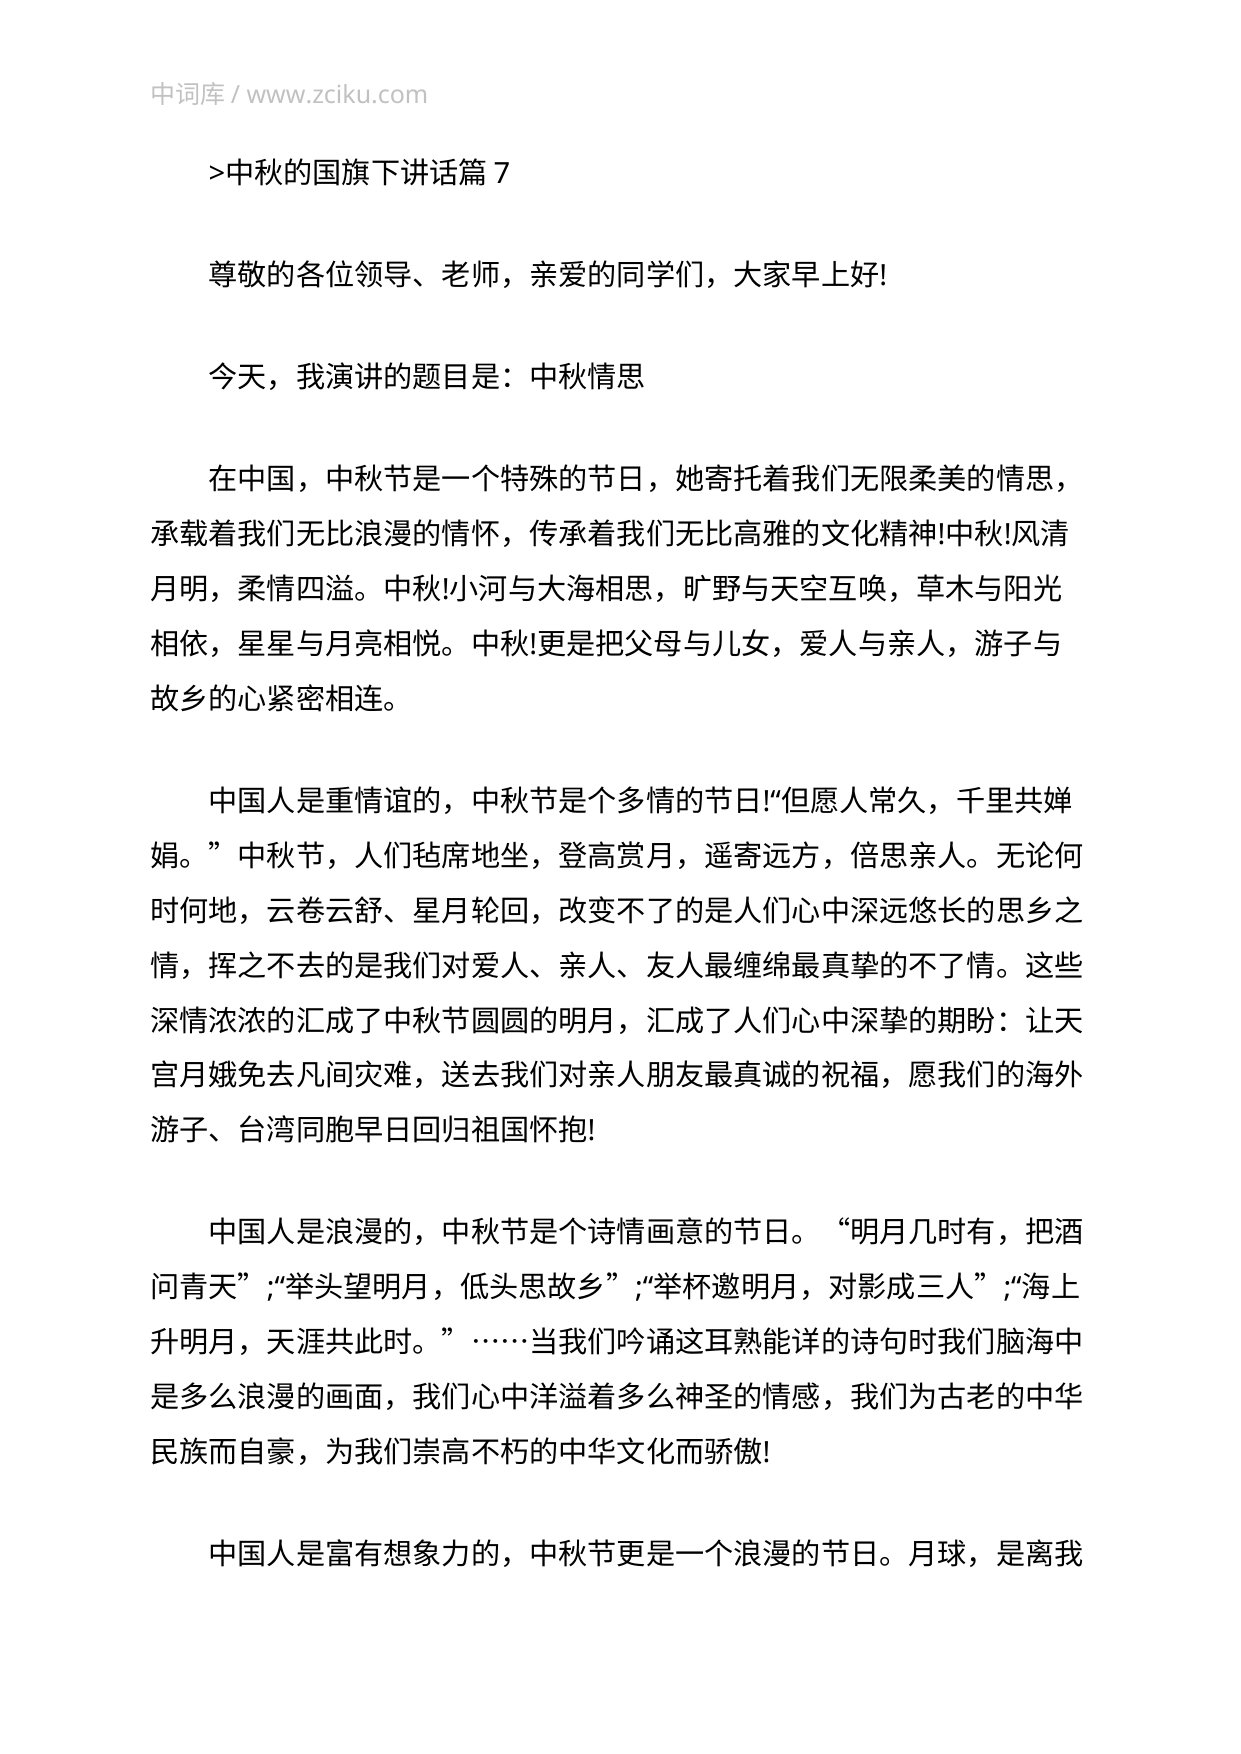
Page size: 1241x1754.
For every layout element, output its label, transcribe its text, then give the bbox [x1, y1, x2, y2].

text 今天，我演讲的题目是：中秋情思 [150, 354, 1090, 396]
text 中国人是重情谊的，中秋节是个多情的节日!“但愿人常久，千里共婵娟。”中秋节，人们毡席地坐，登高赏月，遥寄远方，倍思亲人。无论何时何地，云卷云舒、星月轮回，改变不了的是人们心中深远悠长的思乡之情，挥之不去的是我们对爱人、亲人、友人最缠绵最真挚的不了情。这些深情浓浓的汇成了中秋节圆圆的明月，汇成了人们心中深挚的期盼：让天宫月娥免去凡间灾难，送去我们对亲人朋友最真诚的祝福，愿我们的海外游子、台湾同胞早日回归祖国怀抱! [150, 777, 1090, 1149]
text 在中国，中秋节是一个特殊的节日，她寄托着我们无限柔美的情思，承载着我们无比浪漫的情怀，传承着我们无比高雅的文化精神!中秋!风清月明，柔情四溢。中秋!小河与大海相思，旷野与天空互唤，草木与阳光相依，星星与月亮相悦。中秋!更是把父母与儿女，爱人与亲人，游子与故乡的心紧密相连。 [150, 456, 1090, 718]
text 中国人是浪漫的，中秋节是个诗情画意的节日。“明月几时有，把酒问青天”;“举头望明月，低头思故乡”;“举杯邀明月，对影成三人”;“海上升明月，天涯共此时。”……当我们吟诵这耳熟能详的诗句时我们脑海中是多么浪漫的画面，我们心中洋溢着多么神圣的情感，我们为古老的中华民族而自豪，为我们崇高不朽的中华文化而骄傲! [150, 1209, 1090, 1471]
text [150, 1531, 1090, 1573]
text >中秋的国旗下讲话篇7 [150, 150, 1090, 192]
text 尊敬的各位领导、老师，亲爱的同学们，大家早上好! [150, 252, 1090, 294]
